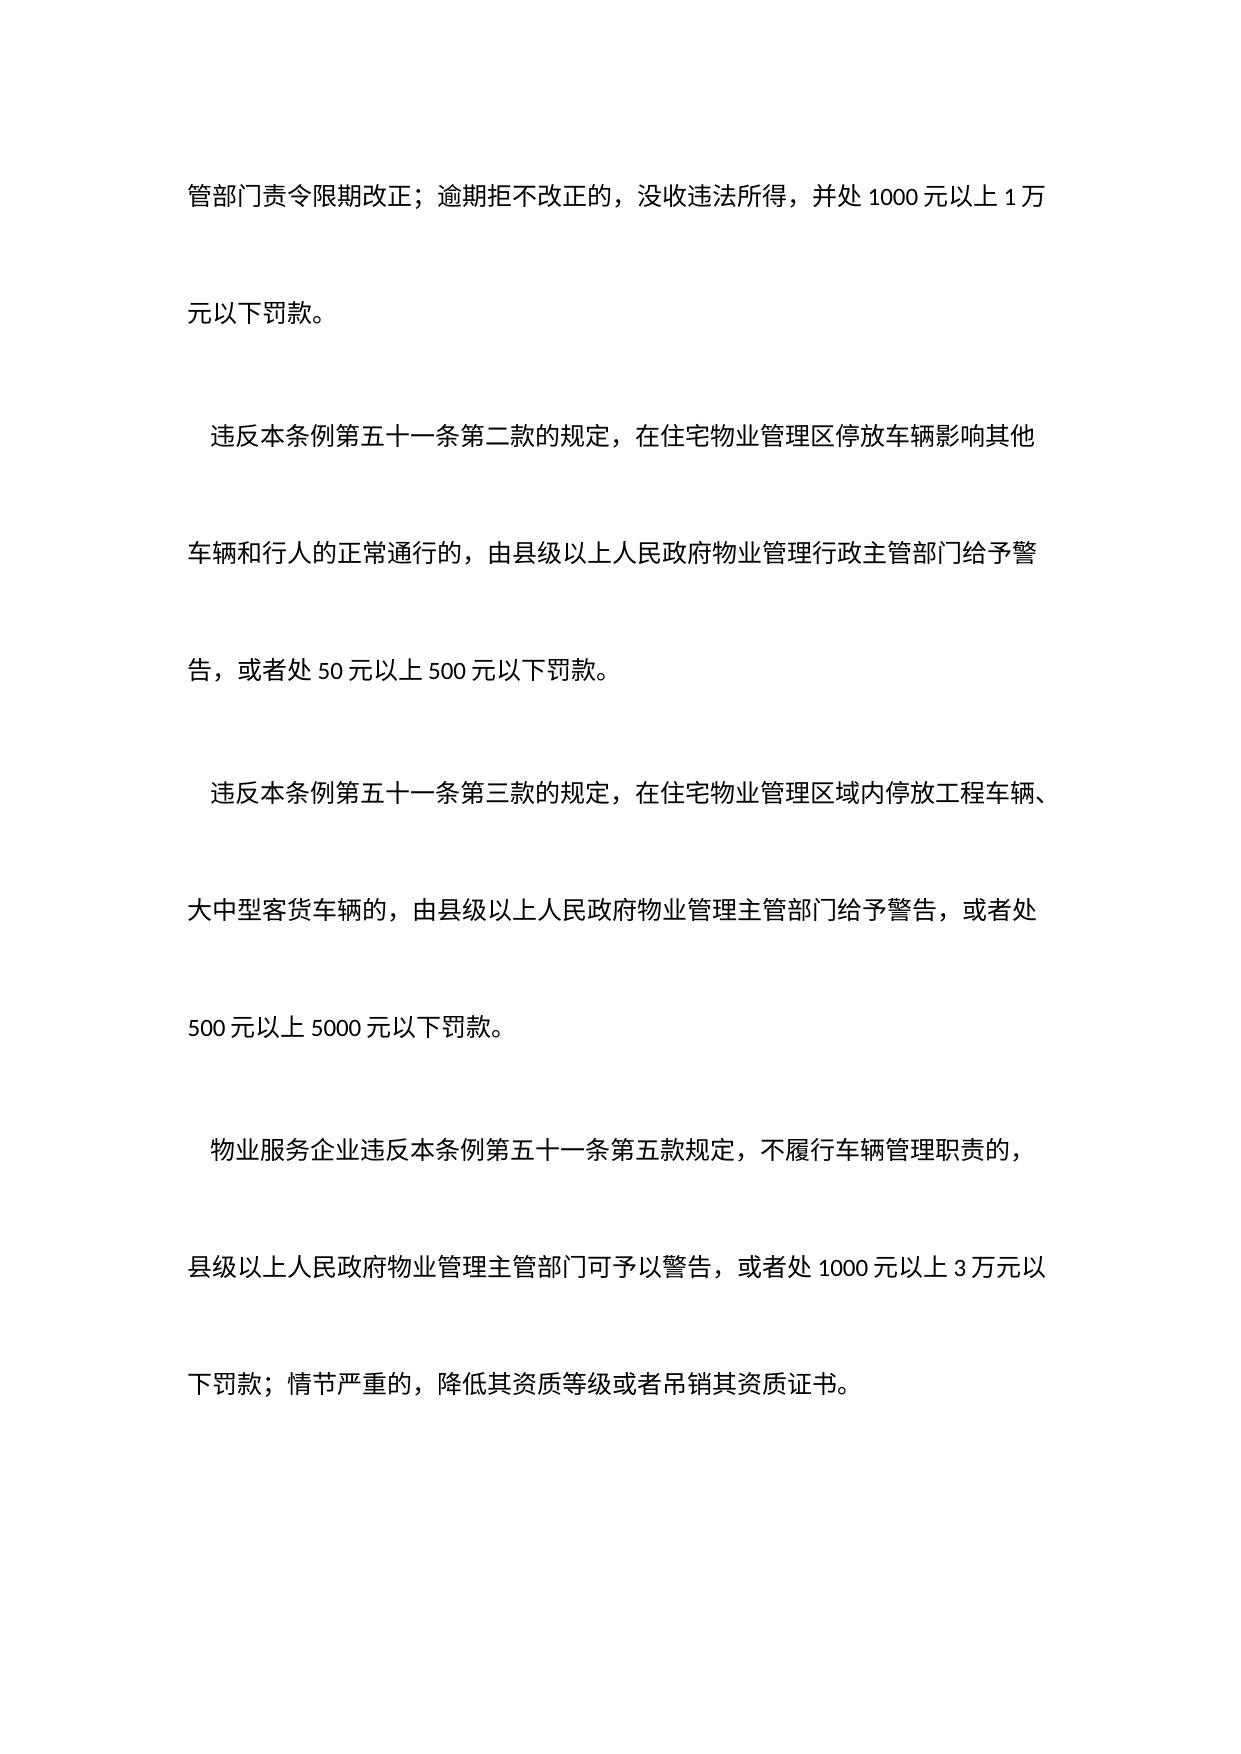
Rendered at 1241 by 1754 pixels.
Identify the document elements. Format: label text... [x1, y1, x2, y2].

text 违反本条例第五十一条第三款的规定，在住宅物业管理区域内停放工程车辆、大中型客货车辆的，由县级以上人民政府物业管理主管部门给予警告，或者处500元以上5000元以下罚款。 [187, 759, 1053, 1058]
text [187, 162, 1053, 344]
text 物业服务企业违反本条例第五十一条第五款规定，不履行车辆管理职责的，县级以上人民政府物业管理主管部门可予以警告，或者处1000元以上3万元以下罚款；情节严重的，降低其资质等级或者吊销其资质证书。 [187, 1116, 1053, 1415]
text 违反本条例第五十一条第二款的规定，在住宅物业管理区停放车辆影响其他车辆和行人的正常通行的，由县级以上人民政府物业管理行政主管部门给予警告，或者处50元以上500元以下罚款。 [187, 402, 1053, 701]
